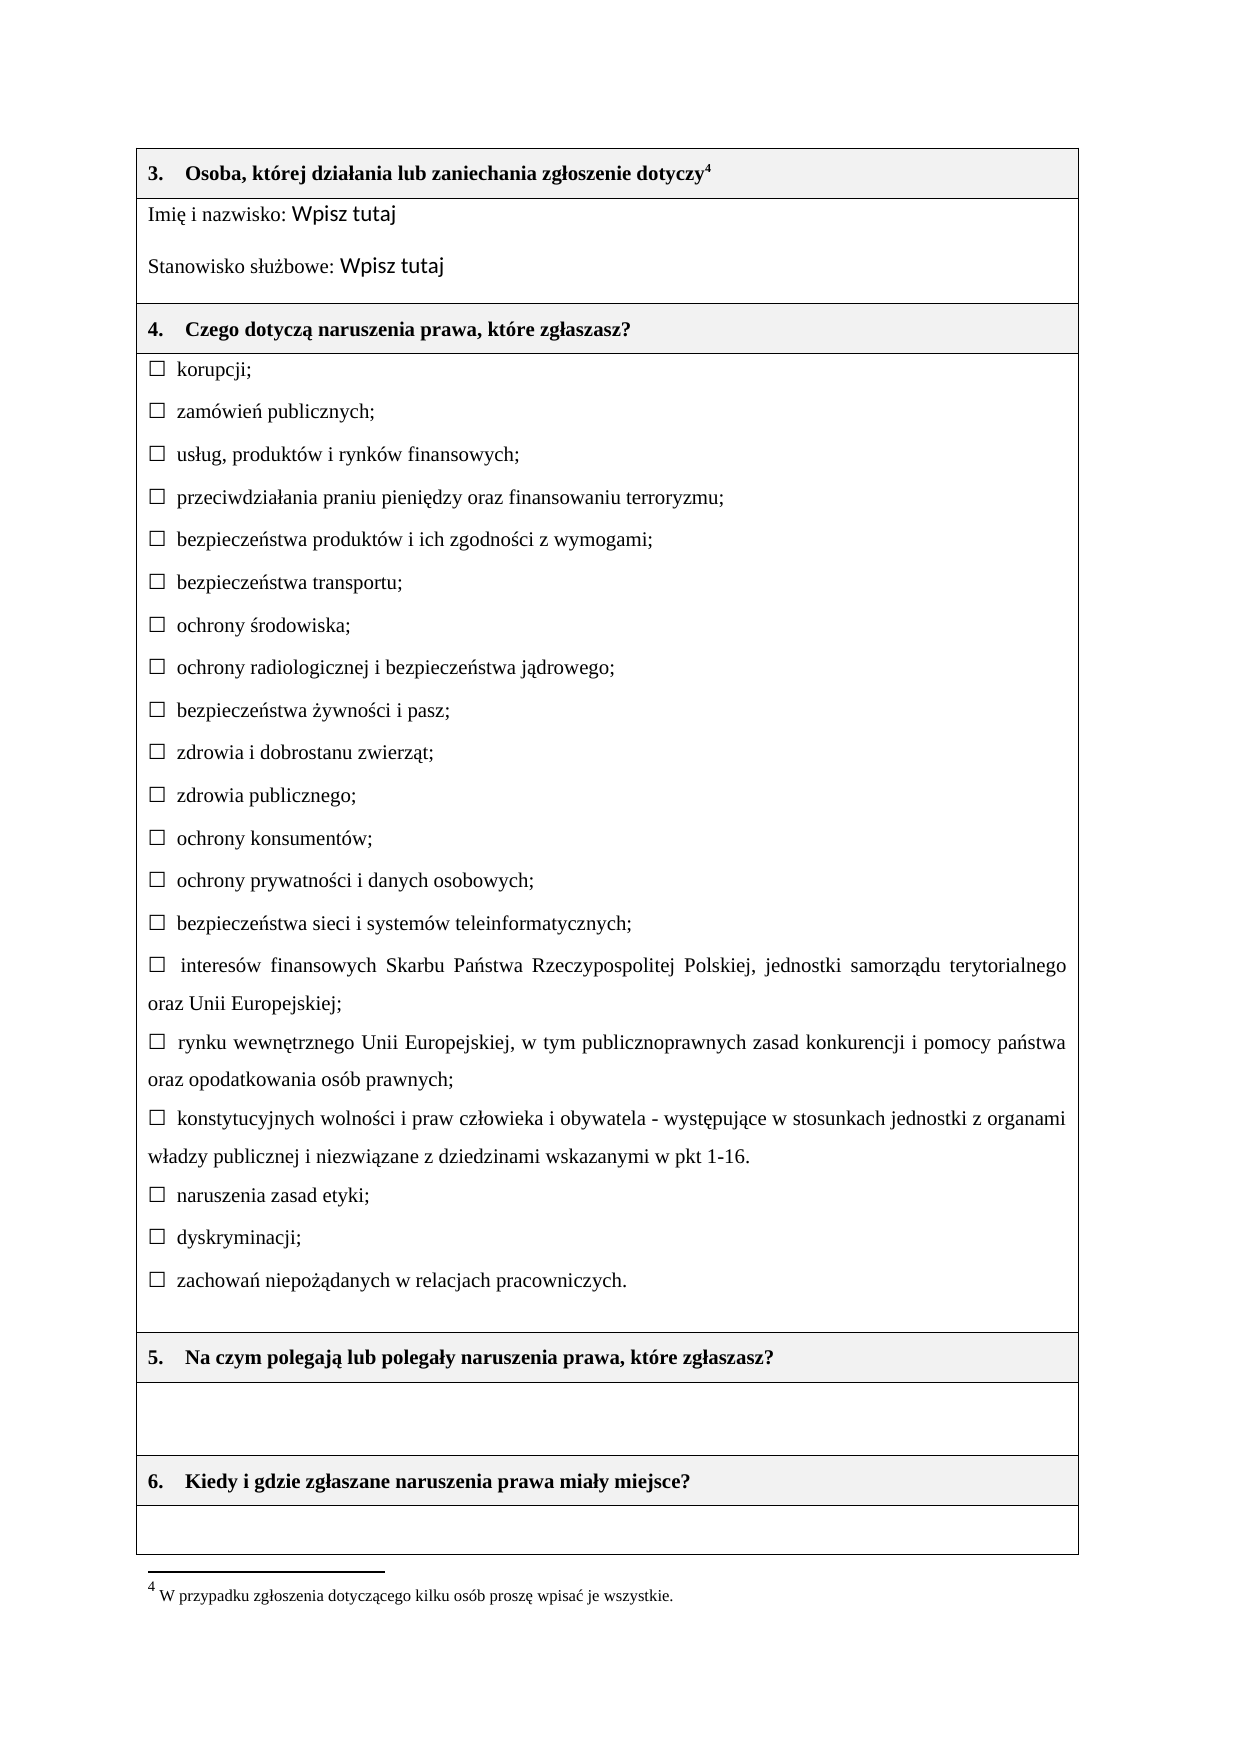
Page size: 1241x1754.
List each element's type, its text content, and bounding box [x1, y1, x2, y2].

table_cell Osoba, której działania lub zaniechania zgłoszenie dotyczy [137, 149, 1078, 198]
table_cell [137, 1383, 1078, 1455]
table_cell Imię i nazwisko: Stanowisko służbowe: [137, 199, 1078, 303]
table_cell Kiedy i gdzie zgłaszane naruszenia prawa miały miejsce? [137, 1456, 1078, 1505]
table_cell [137, 1506, 1078, 1554]
table_cell Na czym polegają lub polegały naruszenia prawa, które zgłaszasz? [137, 1333, 1078, 1382]
table_cell korupcji; zamówień publicznych; usług, produktów i rynków finansowych; przeciwdziałania praniu pieniędzy oraz finansowaniu terroryzmu; bezpieczeństwa produktów i ich zgodności z wymogami; bezpieczeństwa transportu; ochrony środowiska; ochrony radiologicznej i bezpieczeństwa jądrowego; bezpieczeństwa żywności i pasz; zdrowia i dobrostanu zwierząt; zdrowia publicznego; ochrony konsumentów; ochrony prywatności i danych osobowych; bezpieczeństwa sieci i systemów teleinformatycznych; interesów finansowych Skarbu Państwa Rzeczypospolitej Polskiej, jednostki samorządu terytorialnego oraz Unii Europejskiej; rynku wewnętrznego Unii Europejskiej, w tym publicznoprawnych zasad konkurencji i pomocy państwa oraz opodatkowania osób prawnych; konstytucyjnych wolności i praw człowieka i obywatela - występujące w stosunkach jednostki z organami władzy publicznej i niezwiązane z dziedzinami wskazanymi w pkt 1-16. naruszenia zasad etyki; dyskryminacji; zachowań niepożądanych w relacjach pracowniczych. [137, 354, 1078, 1332]
table_cell Czego dotyczą naruszenia prawa, które zgłaszasz? [137, 304, 1078, 353]
